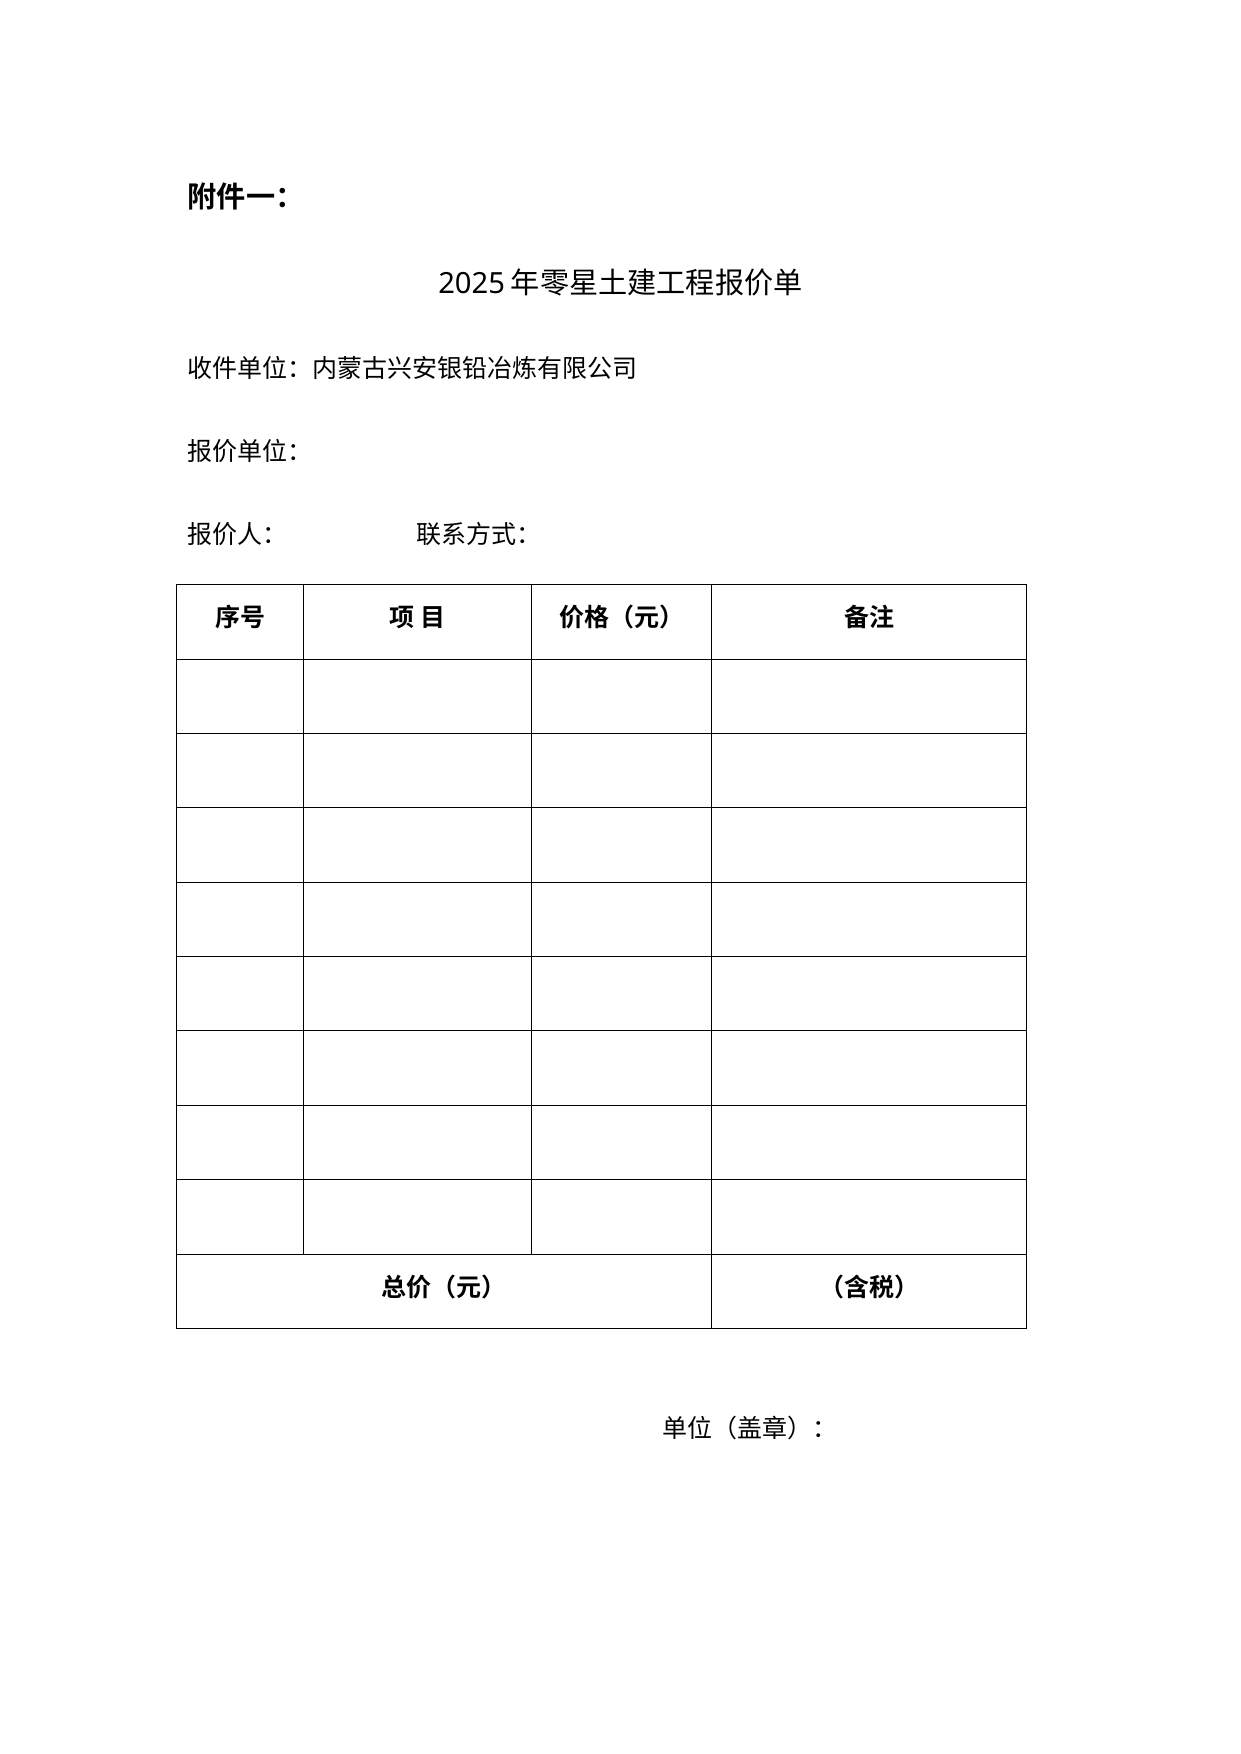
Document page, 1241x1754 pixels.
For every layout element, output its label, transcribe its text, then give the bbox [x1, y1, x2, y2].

table_cell [177, 660, 303, 733]
table_cell [532, 883, 711, 956]
table_cell [177, 1106, 303, 1179]
text 报价单位： [187, 417, 1053, 482]
table_cell 总价（元） [177, 1255, 711, 1328]
table_cell [304, 957, 531, 1030]
table_cell [532, 1031, 711, 1105]
table_cell [532, 957, 711, 1030]
table_cell [304, 808, 531, 882]
table_cell [712, 808, 1026, 882]
table_cell （含税） [712, 1255, 1026, 1328]
table_header 价格（元） [532, 585, 711, 658]
table_cell [304, 660, 531, 733]
subtitle 附件一： [187, 162, 1053, 227]
table_cell [532, 1180, 711, 1253]
table_cell [712, 1106, 1026, 1179]
text 收件单位：内蒙古兴安银铅冶炼有限公司 [187, 334, 1053, 399]
table_cell [712, 1180, 1026, 1253]
text 2025年零星土建工程报价单 [187, 248, 1053, 313]
table_cell [532, 660, 711, 733]
table_cell [304, 1180, 531, 1253]
text 报价人： 联系方式： [187, 501, 1053, 566]
table_header 备注 [712, 585, 1026, 658]
table_cell [304, 1031, 531, 1105]
table_cell [712, 660, 1026, 733]
table_cell [177, 1180, 303, 1253]
table_header 项 目 [304, 585, 531, 658]
table_header 序号 [177, 585, 303, 658]
table_cell [177, 1031, 303, 1105]
table_cell [712, 1031, 1026, 1105]
table_cell [532, 734, 711, 807]
table_cell [304, 883, 531, 956]
table_cell [177, 808, 303, 882]
table_cell [177, 957, 303, 1030]
table_cell [712, 957, 1026, 1030]
table_cell [712, 734, 1026, 807]
text 单位（盖章）： [187, 1394, 1053, 1459]
table_cell [304, 734, 531, 807]
table_cell [177, 883, 303, 956]
table_cell [532, 808, 711, 882]
table_cell [532, 1106, 711, 1179]
table_cell [304, 1106, 531, 1179]
table_cell [177, 734, 303, 807]
table_cell [712, 883, 1026, 956]
